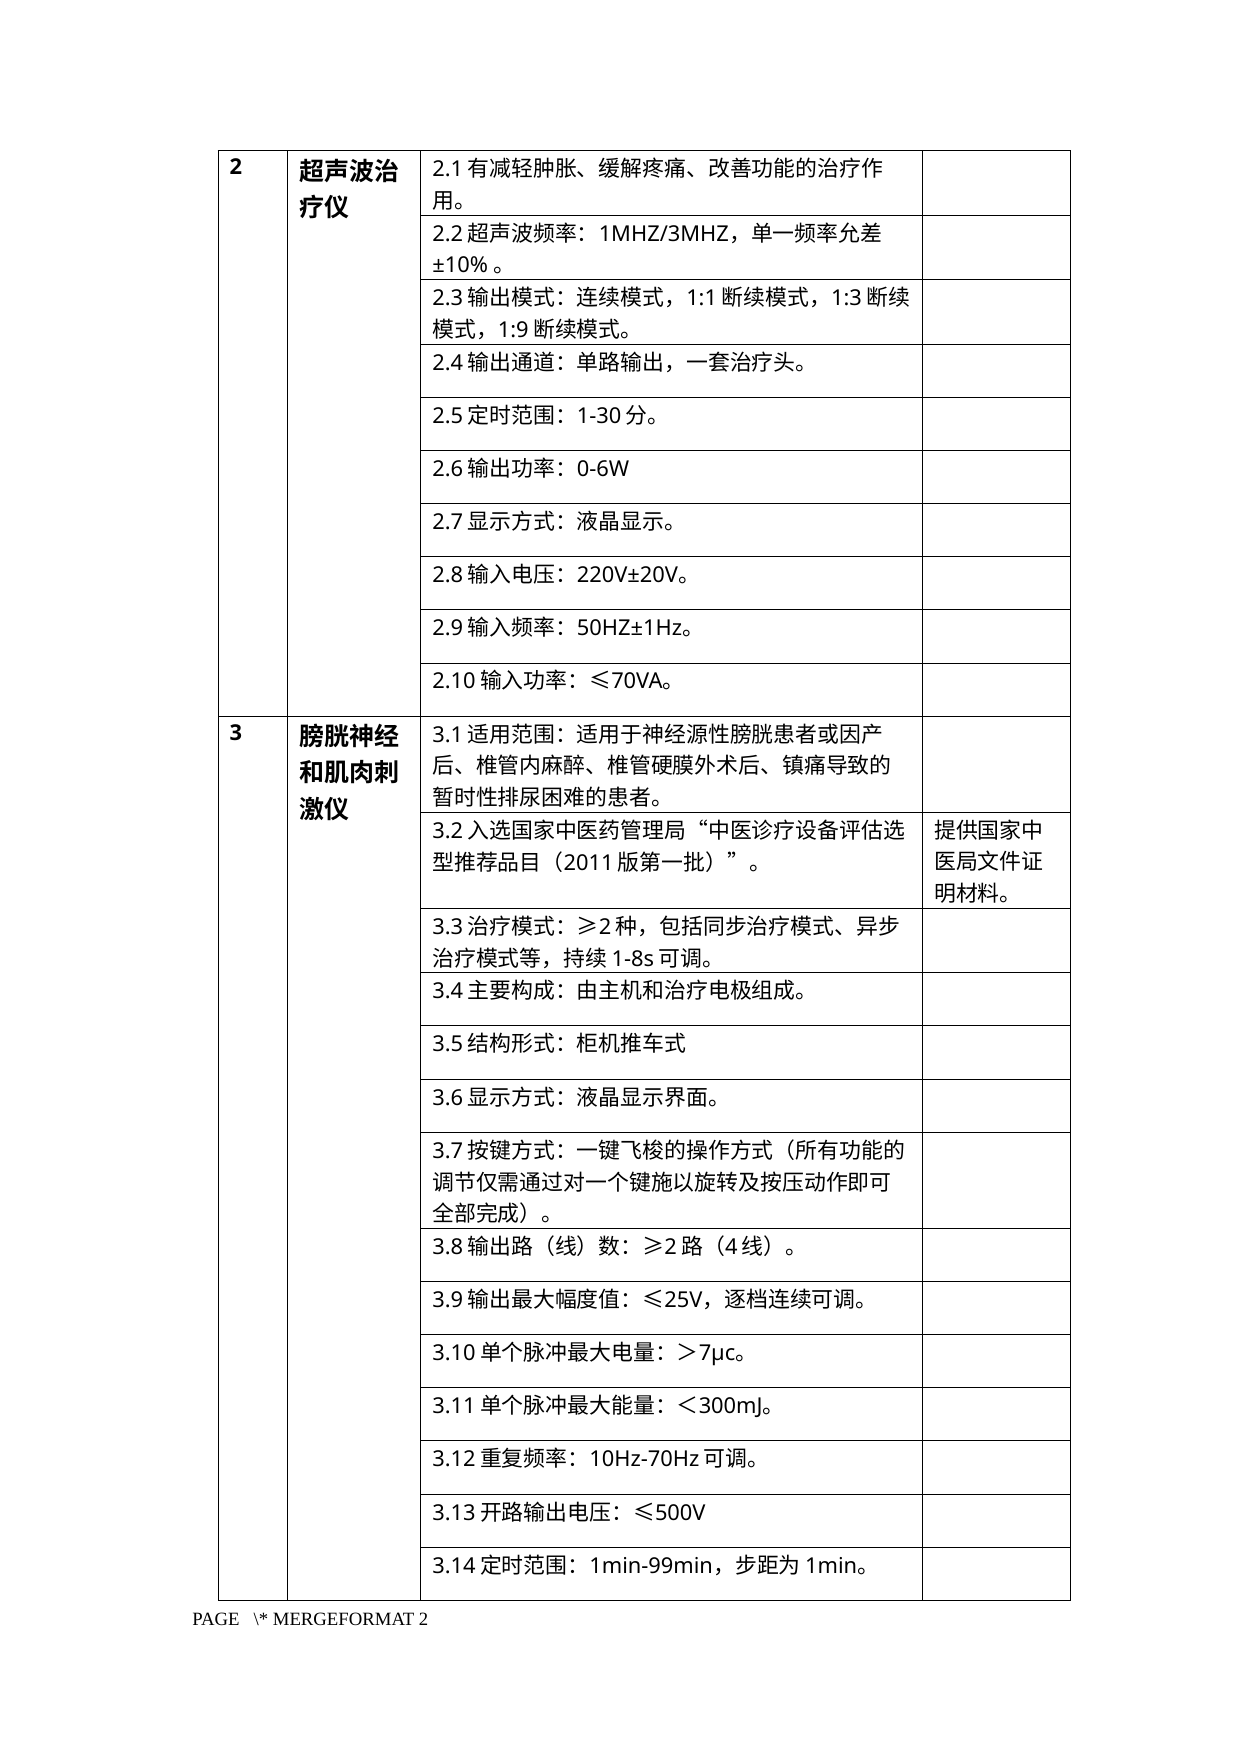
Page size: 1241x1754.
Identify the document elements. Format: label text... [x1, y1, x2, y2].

table_cell 3.10单个脉冲最大电量：＞7μc。 [421, 1335, 922, 1387]
table_cell 2.3输出模式：连续模式，1:1断续模式，1:3断续模式，1:9断续模式。 [421, 280, 922, 344]
table_cell 3.13开路输出电压：≤500V [421, 1495, 922, 1547]
table_cell [923, 1229, 1070, 1281]
table_cell [923, 504, 1070, 556]
table_cell [923, 1495, 1070, 1547]
table_cell [923, 909, 1070, 972]
table_cell [923, 1335, 1070, 1387]
table_cell 2.8输入电压：220V±20V。 [421, 557, 922, 609]
table_cell 提供国家中医局文件证明材料。 [923, 813, 1070, 908]
table_cell 2.9输入频率：50HZ±1Hz。 [421, 610, 922, 662]
table_cell 3.3治疗模式：≥2种，包括同步治疗模式、异步治疗模式等，持续1-8s可调。 [421, 909, 922, 972]
table_cell 2.7显示方式：液晶显示。 [421, 504, 922, 556]
table_cell 3.6显示方式：液晶显示界面。 [421, 1080, 922, 1132]
table_cell [923, 1133, 1070, 1228]
table_cell 2.5定时范围：1-30分。 [421, 398, 922, 450]
table_cell 3.9输出最大幅度值：≤25V，逐档连续可调。 [421, 1282, 922, 1334]
table_cell [923, 610, 1070, 662]
table_cell 2.2超声波频率：1MHZ/3MHZ，单一频率允差±10% 。 [421, 216, 922, 279]
table_cell [923, 151, 1070, 214]
table_cell [923, 345, 1070, 397]
table_cell [923, 216, 1070, 279]
table_cell 2.10输入功率：≤70VA。 [421, 664, 922, 716]
table_cell 2.6输出功率：0-6W [421, 451, 922, 503]
table_cell [923, 398, 1070, 450]
table_cell 2.4输出通道：单路输出，一套治疗头。 [421, 345, 922, 397]
table_cell [923, 664, 1070, 716]
table_cell 3.12重复频率：10Hz-70Hz可调。 [421, 1441, 922, 1493]
table_cell [923, 717, 1070, 812]
table_cell [923, 1441, 1070, 1493]
table_cell 膀胱神经和肌肉刺激仪 [288, 717, 420, 1600]
table_cell 2 [219, 151, 287, 716]
table_cell [923, 280, 1070, 344]
table_cell 3.1适用范围：适用于神经源性膀胱患者或因产后、椎管内麻醉、椎管硬膜外术后、镇痛导致的暂时性排尿困难的患者。 [421, 717, 922, 812]
table_cell [923, 1388, 1070, 1440]
table_cell [923, 1026, 1070, 1078]
table_cell 3.8输出路（线）数：≥2路（4线）。 [421, 1229, 922, 1281]
table_cell [923, 451, 1070, 503]
table_cell 3.5结构形式：柜机推车式 [421, 1026, 922, 1078]
table_cell 3 [219, 717, 287, 1600]
table_cell [923, 557, 1070, 609]
table_cell 超声波治疗仪 [288, 151, 420, 716]
table_cell 3.14定时范围：1min-99min，步距为1min。 [421, 1548, 922, 1600]
table_cell 3.7按键方式：一键飞梭的操作方式（所有功能的调节仅需通过对一个键施以旋转及按压动作即可全部完成）。 [421, 1133, 922, 1228]
table_cell [923, 1282, 1070, 1334]
table_cell 3.4主要构成：由主机和治疗电极组成。 [421, 973, 922, 1025]
table_cell 3.2入选国家中医药管理局“中医诊疗设备评估选型推荐品目（2011版第一批）”。 [421, 813, 922, 908]
table_cell 2.1有减轻肿胀、缓解疼痛、改善功能的治疗作用。 [421, 151, 922, 214]
table_cell [923, 1080, 1070, 1132]
table_cell 3.11单个脉冲最大能量：＜300mJ。 [421, 1388, 922, 1440]
table_cell [923, 973, 1070, 1025]
table_cell [923, 1548, 1070, 1600]
